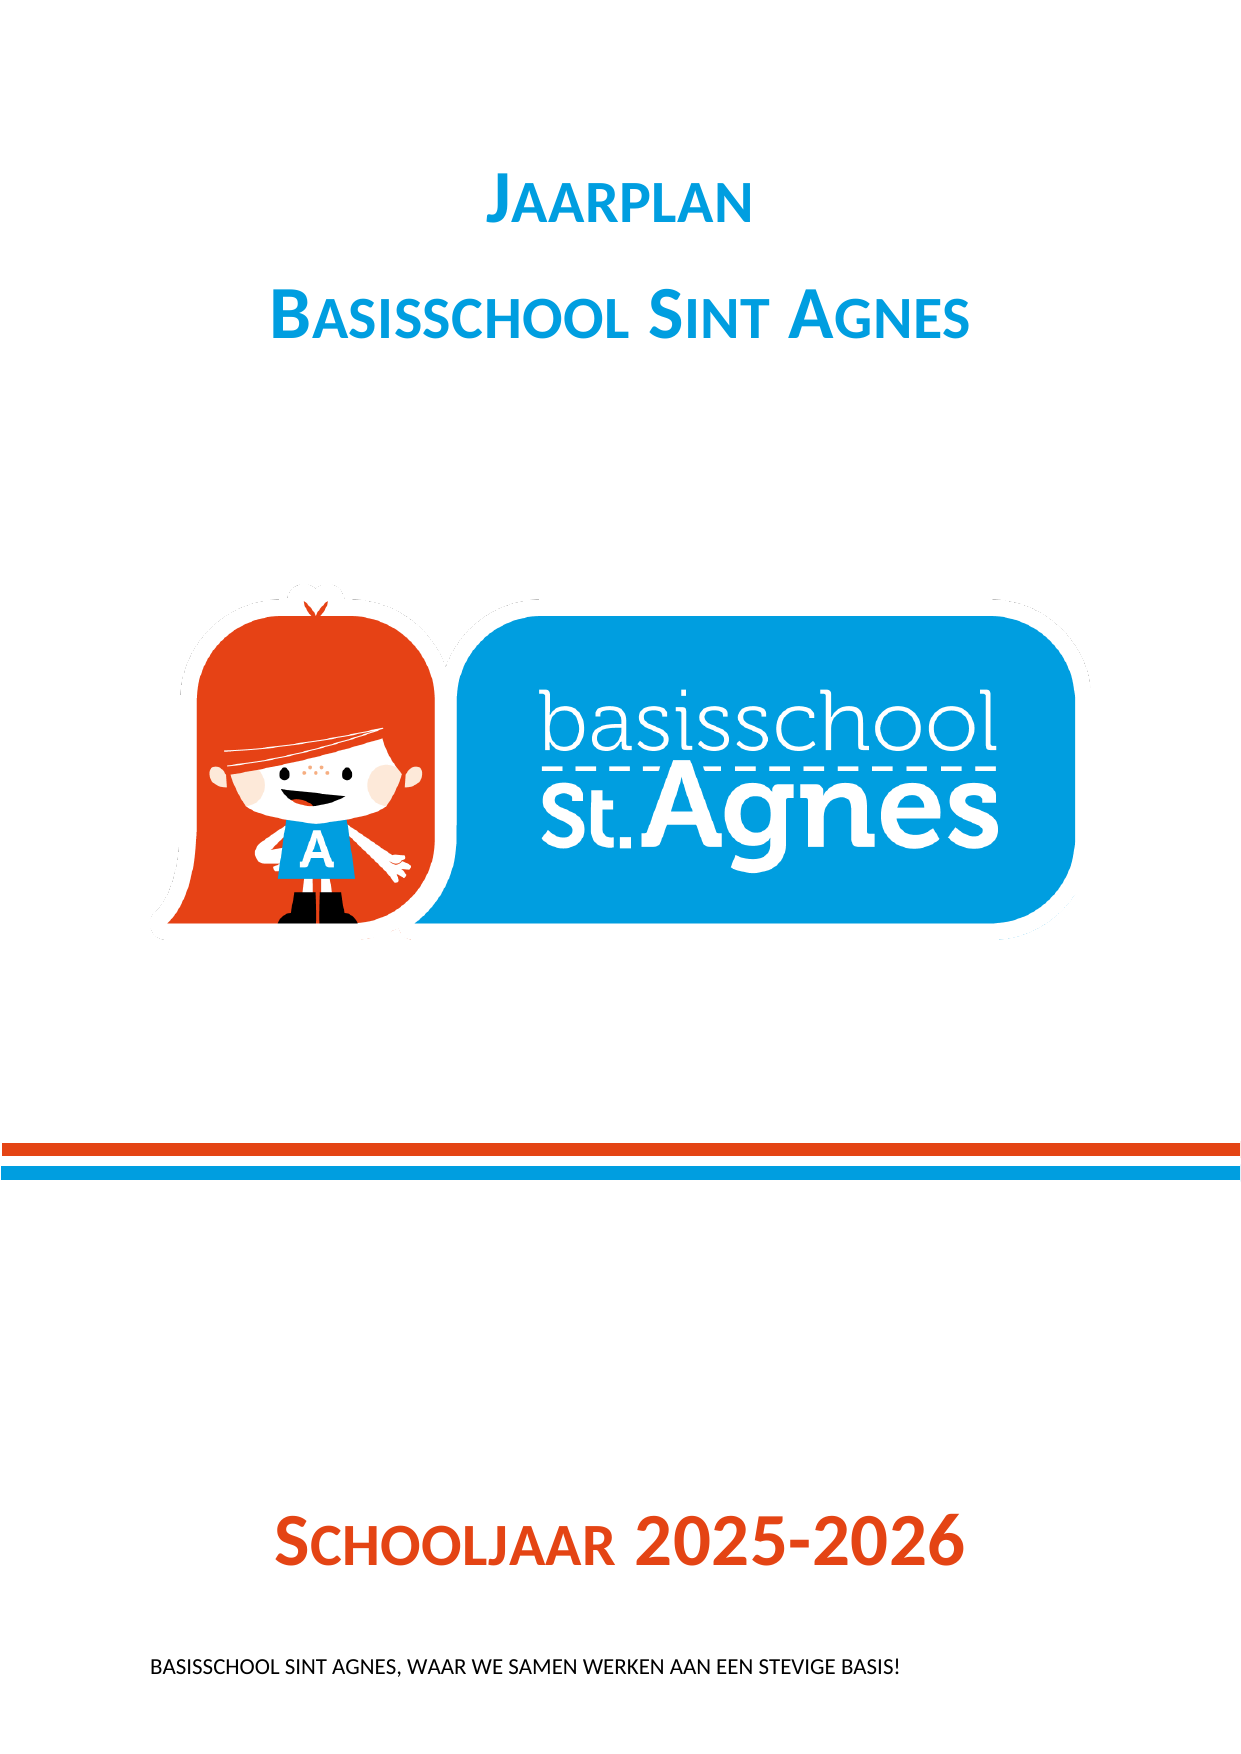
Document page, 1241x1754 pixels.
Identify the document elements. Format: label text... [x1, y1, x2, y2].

text Schooljaar 2025-2026 [150, 1492, 1090, 1584]
text Basisschool Sint Agnes [150, 266, 1090, 357]
text Jaarplan [150, 150, 1090, 242]
picture [150, 584, 1091, 940]
